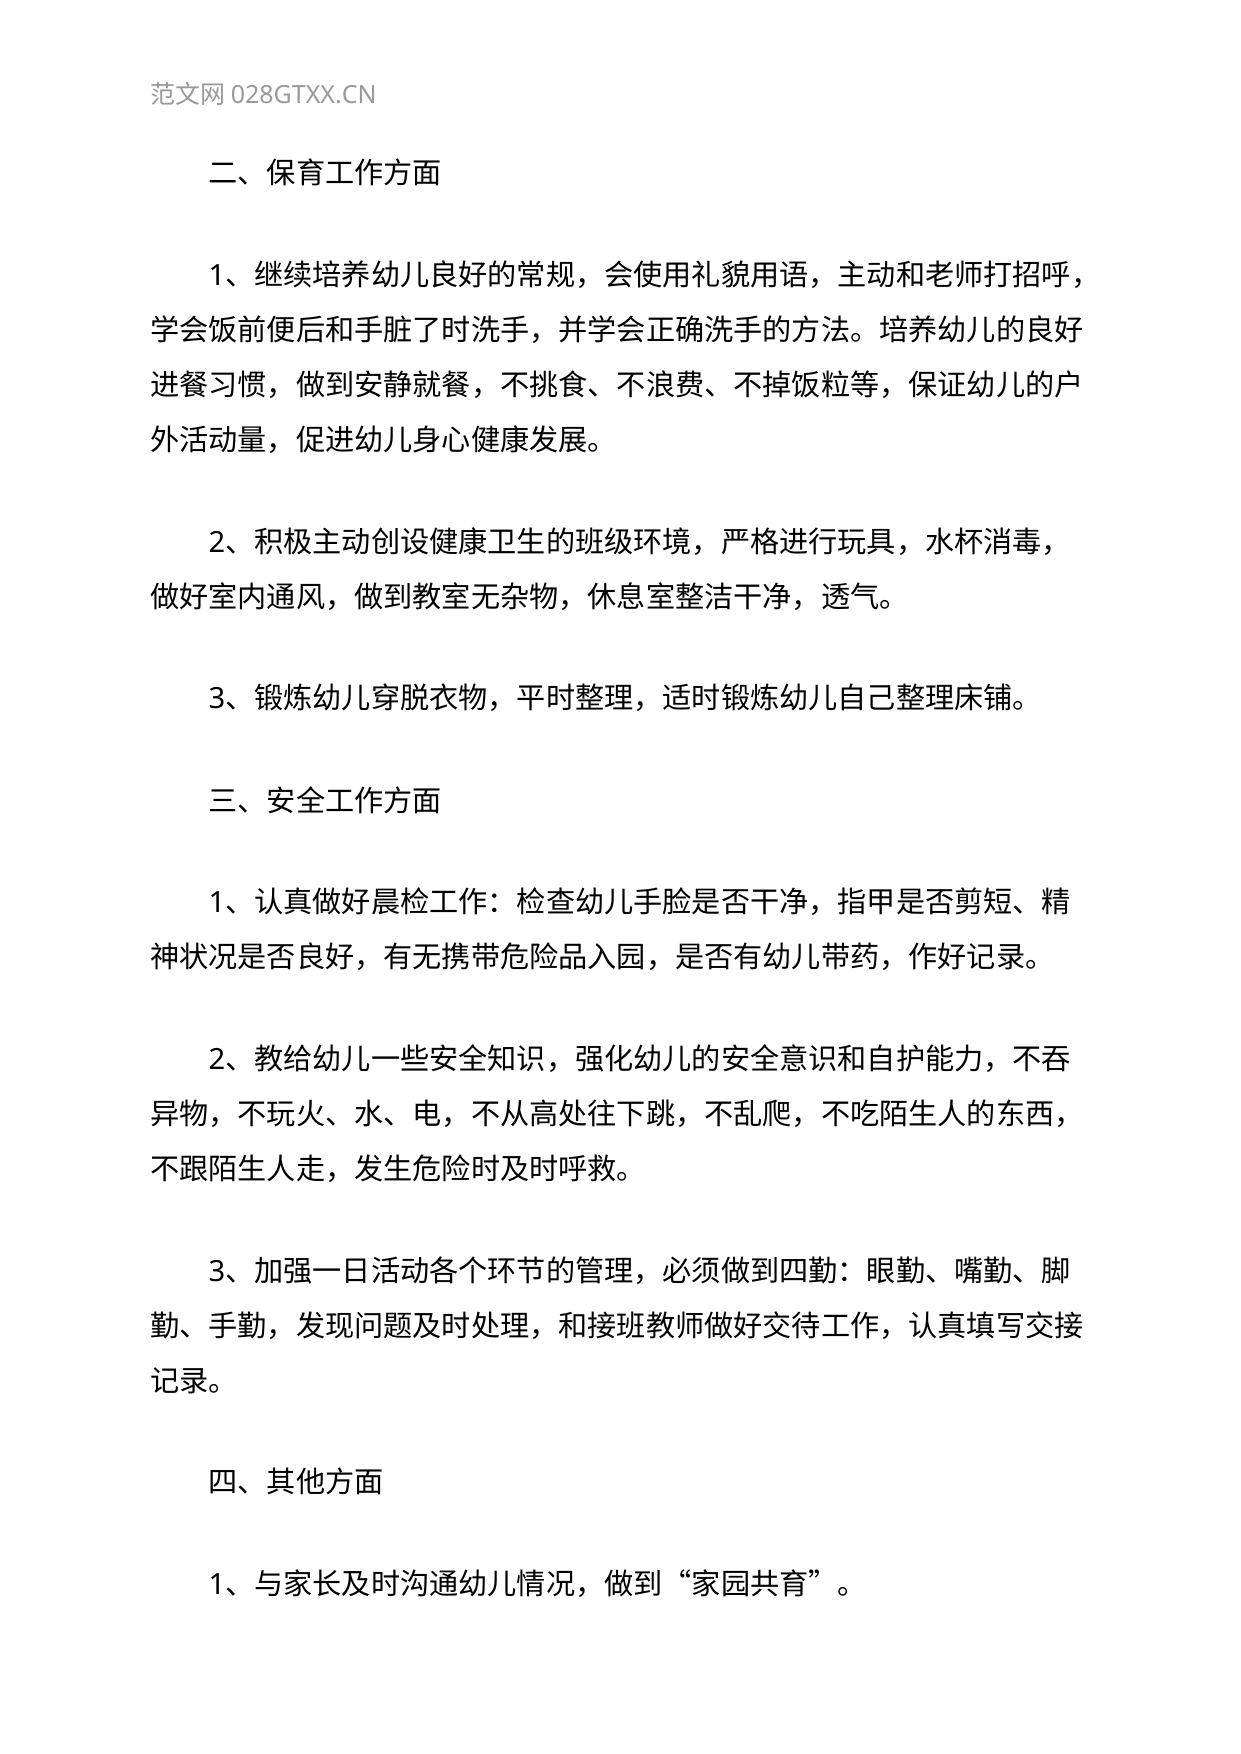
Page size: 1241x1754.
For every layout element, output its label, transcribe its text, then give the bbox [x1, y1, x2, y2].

text 1、继续培养幼儿良好的常规，会使用礼貌用语，主动和老师打招呼，学会饭前便后和手脏了时洗手，并学会正确洗手的方法。培养幼儿的良好进餐习惯，做到安静就餐，不挑食、不浪费、不掉饭粒等，保证幼儿的户外活动量，促进幼儿身心健康发展。 [150, 252, 1090, 459]
text 四、其他方面 [150, 1459, 1090, 1501]
text 3、加强一日活动各个环节的管理，必须做到四勤：眼勤、嘴勤、脚勤、手勤，发现问题及时处理，和接班教师做好交待工作，认真填写交接记录。 [150, 1247, 1090, 1399]
text 1、与家长及时沟通幼儿情况，做到“家园共育”。 [150, 1561, 1090, 1603]
text 1、认真做好晨检工作：检查幼儿手脸是否干净，指甲是否剪短、精神状况是否良好，有无携带危险品入园，是否有幼儿带药，作好记录。 [150, 879, 1090, 976]
text 3、锻炼幼儿穿脱衣物，平时整理，适时锻炼幼儿自己整理床铺。 [150, 675, 1090, 717]
text 三、安全工作方面 [150, 777, 1090, 819]
text 2、教给幼儿一些安全知识，强化幼儿的安全意识和自护能力，不吞异物，不玩火、水、电，不从高处往下跳，不乱爬，不吃陌生人的东西，不跟陌生人走，发生危险时及时呼救。 [150, 1036, 1090, 1188]
text 2、积极主动创设健康卫生的班级环境，严格进行玩具，水杯消毒，做好室内通风，做到教室无杂物，休息室整洁干净，透气。 [150, 518, 1090, 616]
text 二、保育工作方面 [150, 150, 1090, 192]
